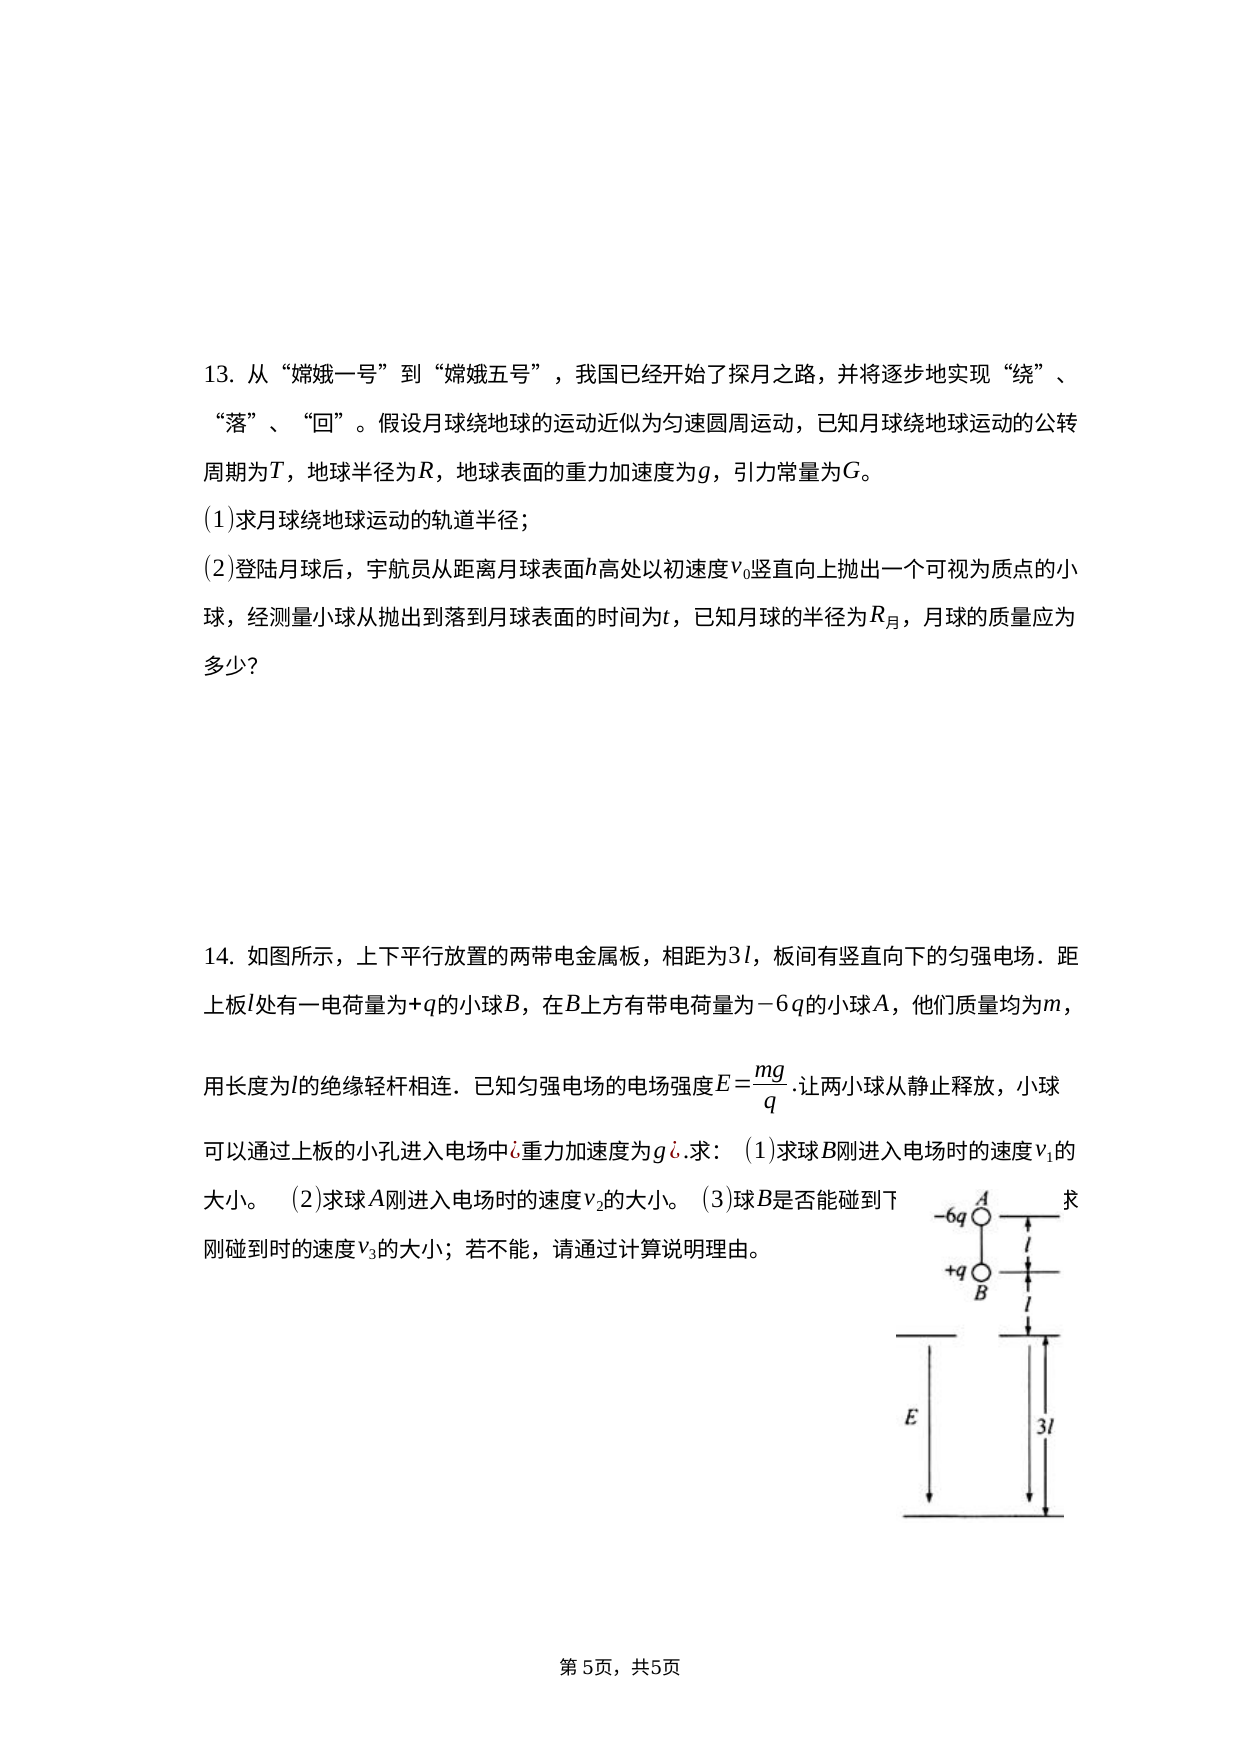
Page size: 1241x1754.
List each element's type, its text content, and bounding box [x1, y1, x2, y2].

text 14. 如图所示，上下平行放置的两带电金属板，相距为，板间有竖直向下的匀强电场．距上板处有一电荷量为的小球，在上方有带电荷量为的小球，他们质量均为，用长度为的绝缘轻杆相连．已知匀强电场的电场强度让两小球从静止释放，小球可以通过上板的小孔进入电场中重力加速度为求： 求球刚进入电场时的速度的大小。 求球刚进入电场时的速度的大小。 球是否能碰到下金属板？若能，求刚碰到时的速度的大小；若不能，请通过计算说明理由。 [203, 939, 1081, 1264]
text 求月球绕地球运动的轨道半径； [203, 503, 1081, 535]
text 登陆月球后，宇航员从距离月球表面高处以初速度竖直向上抛出一个可视为质点的小球，经测量小球从抛出到落到月球表面的时间为，已知月球的半径为，月球的质量应为多少？ [203, 551, 1081, 681]
picture [896, 1189, 1064, 1523]
text 13. 从“嫦娥一号”到“嫦娥五号”，我国已经开始了探月之路，并将逐步地实现“绕”、“落”、“回”。假设月球绕地球的运动近似为匀速圆周运动，已知月球绕地球运动的公转周期为，地球半径为，地球表面的重力加速度为，引力常量为。 [203, 357, 1081, 487]
